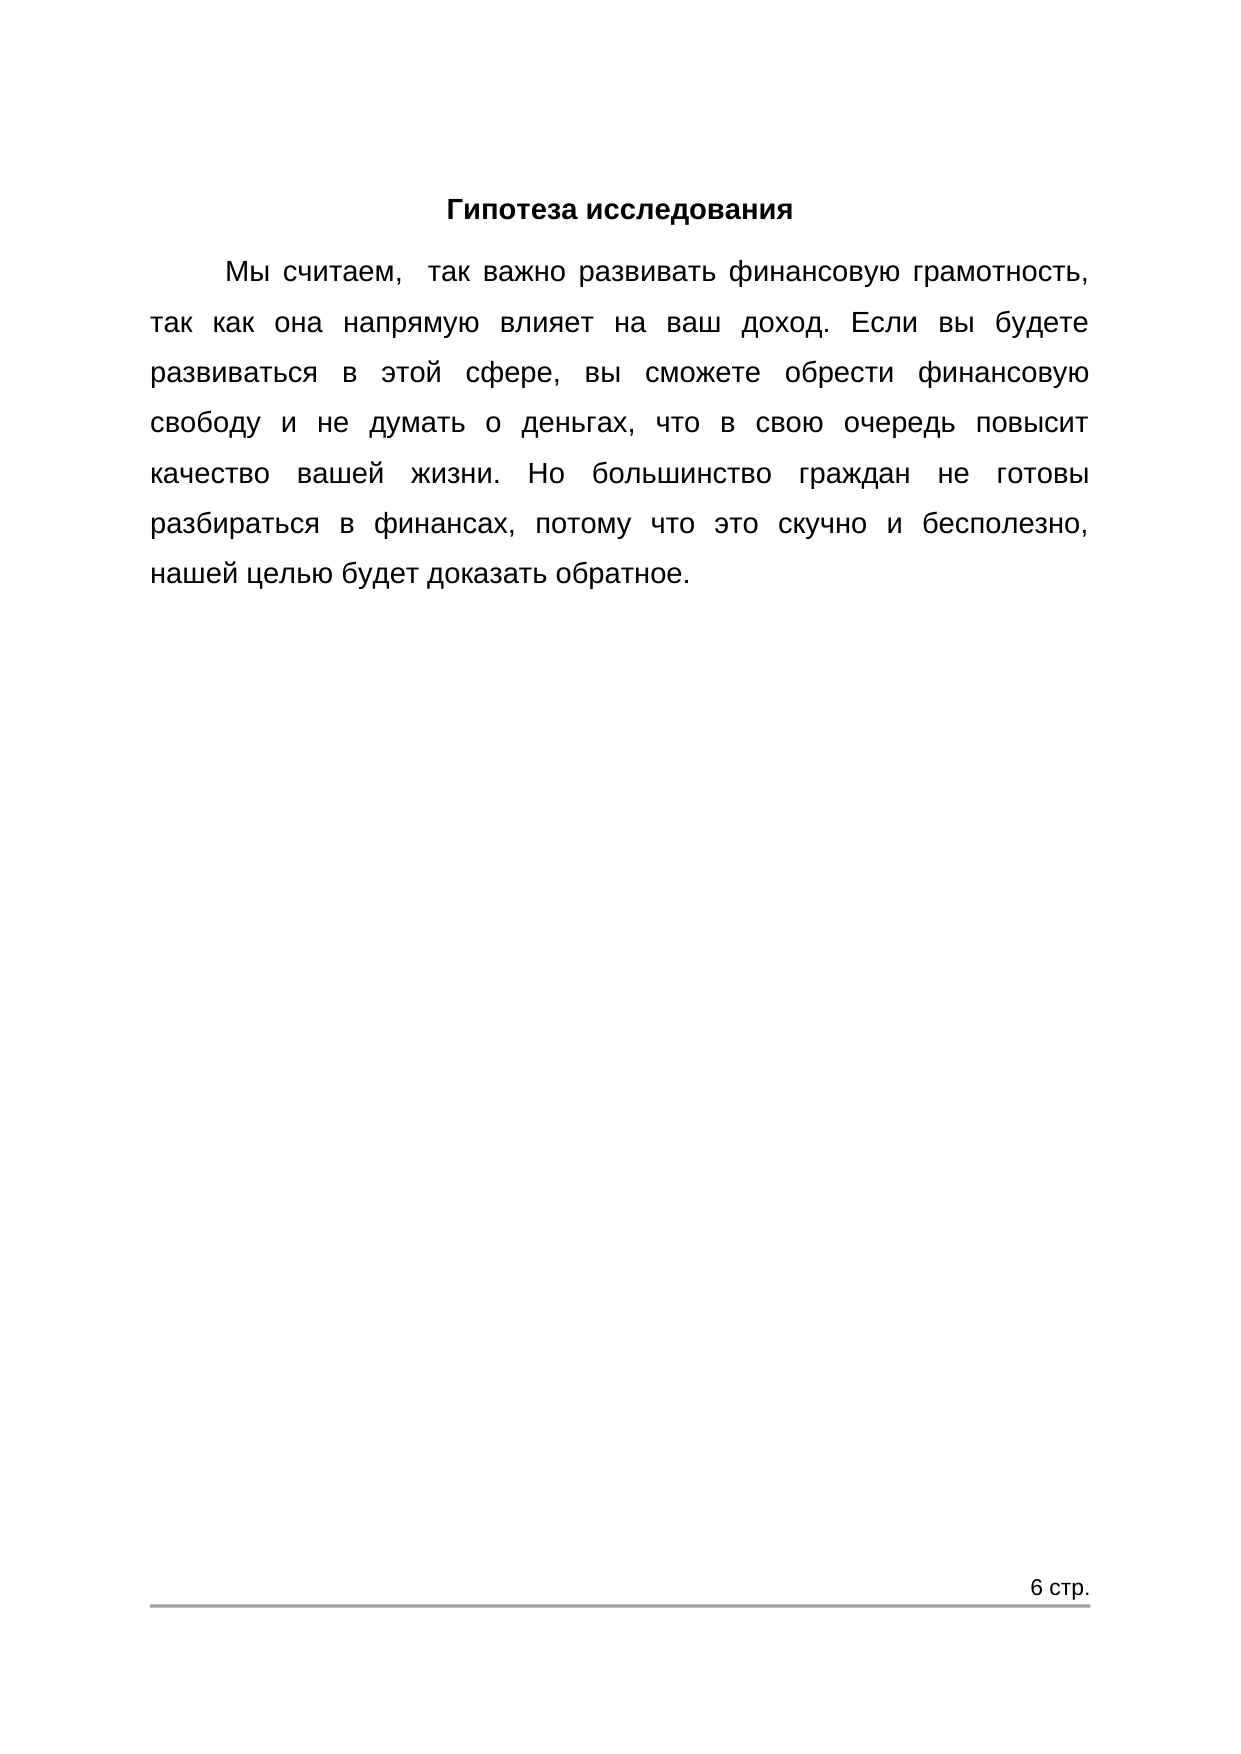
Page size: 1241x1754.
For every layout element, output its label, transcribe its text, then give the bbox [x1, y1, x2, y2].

text Мы считаем, так важно развивать финансовую грамотность, так как она напрямую влияет на ваш доход. Если вы будете развиваться в этой сфере, вы сможете обрести финансовую свободу и не думать о деньгах, что в свою очередь повысит качество вашей жизни. Но большинство граждан не готовы разбираться в финансах, потому что это скучно и бесполезно, нашей целью будет доказать обратное. [150, 254, 1090, 590]
subtitle Гипотеза исследования [150, 192, 1090, 225]
